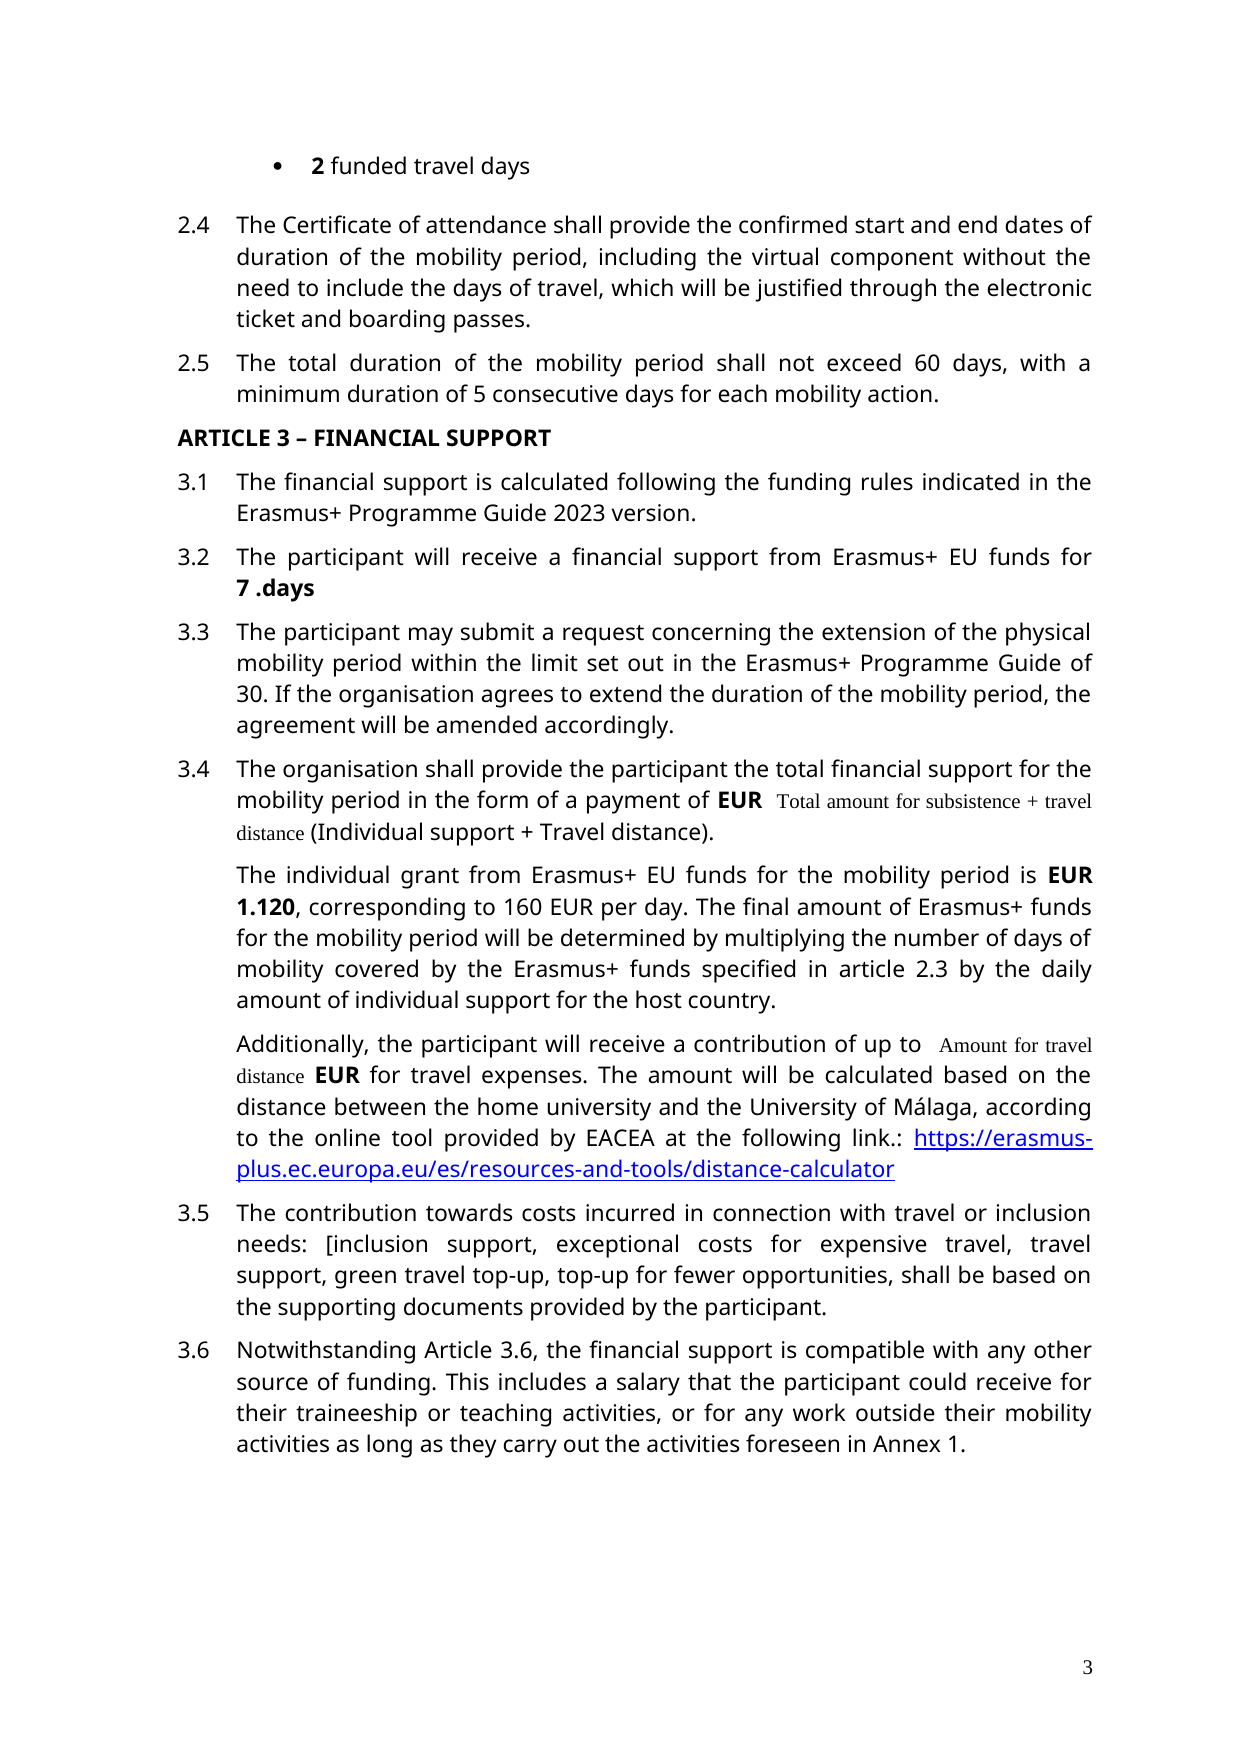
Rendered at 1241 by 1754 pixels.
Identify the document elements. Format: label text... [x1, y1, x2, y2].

text 3.3 The participant may submit a request concerning the extension of the physical mobility period within the limit set out in the Erasmus+ Programme Guide of 30. If the organisation agrees to extend the duration of the mobility period, the agreement will be amended accordingly. [177, 616, 1093, 741]
text 3.4 The organisation shall provide the participant the total financial support for the mobility period in the form of a payment of EUR (Individual support + Travel distance). [177, 753, 1093, 847]
text 3.1 The financial support is calculated following the funding rules indicated in the Erasmus+ Programme Guide 2023 version. [177, 466, 1093, 528]
text 2.4 The Certificate of attendance shall provide the confirmed start and end dates of duration of the mobility period, including the virtual component without the need to include the days of travel, which will be justified through the electronic ticket and boarding passes. [177, 209, 1093, 334]
text 3.6 Notwithstanding Article 3.6, the financial support is compatible with any other source of funding. This includes a salary that the participant could receive for their traineeship or teaching activities, or for any work outside their mobility activities as long as they carry out the activities foreseen in Annex 1. [177, 1334, 1093, 1459]
subtitle ARTICLE 3 – FINANCIAL SUPPORT [177, 422, 1093, 453]
text 3.2 The participant will receive a financial support from Erasmus+ EU funds for 7 .days [177, 541, 1093, 603]
list 2 funded travel days [274, 150, 1093, 181]
text 3.5 The contribution towards costs incurred in connection with travel or inclusion needs: [inclusion support, exceptional costs for expensive travel, travel support, green travel top-up, top-up for fewer opportunities, shall be based on the supporting documents provided by the participant. [177, 1197, 1093, 1322]
text Additionally, the participant will receive a contribution of up to EUR for travel expenses. The amount will be calculated based on the distance between the home university and the University of Málaga, according to the online tool provided by EACEA at the following link.: https://erasmus-plus.ec.europa.eu/es/resources-and-tools/distance-calculator [177, 1028, 1093, 1184]
text The individual grant from Erasmus+ EU funds for the mobility period is EUR 1.120, corresponding to 160 EUR per day. The final amount of Erasmus+ funds for the mobility period will be determined by multiplying the number of days of mobility covered by the Erasmus+ funds specified in article 2.3 by the daily amount of individual support for the host country. [177, 859, 1093, 1016]
text 2.5 The total duration of the mobility period shall not exceed 60 days, with a minimum duration of 5 consecutive days for each mobility action. [177, 347, 1093, 409]
